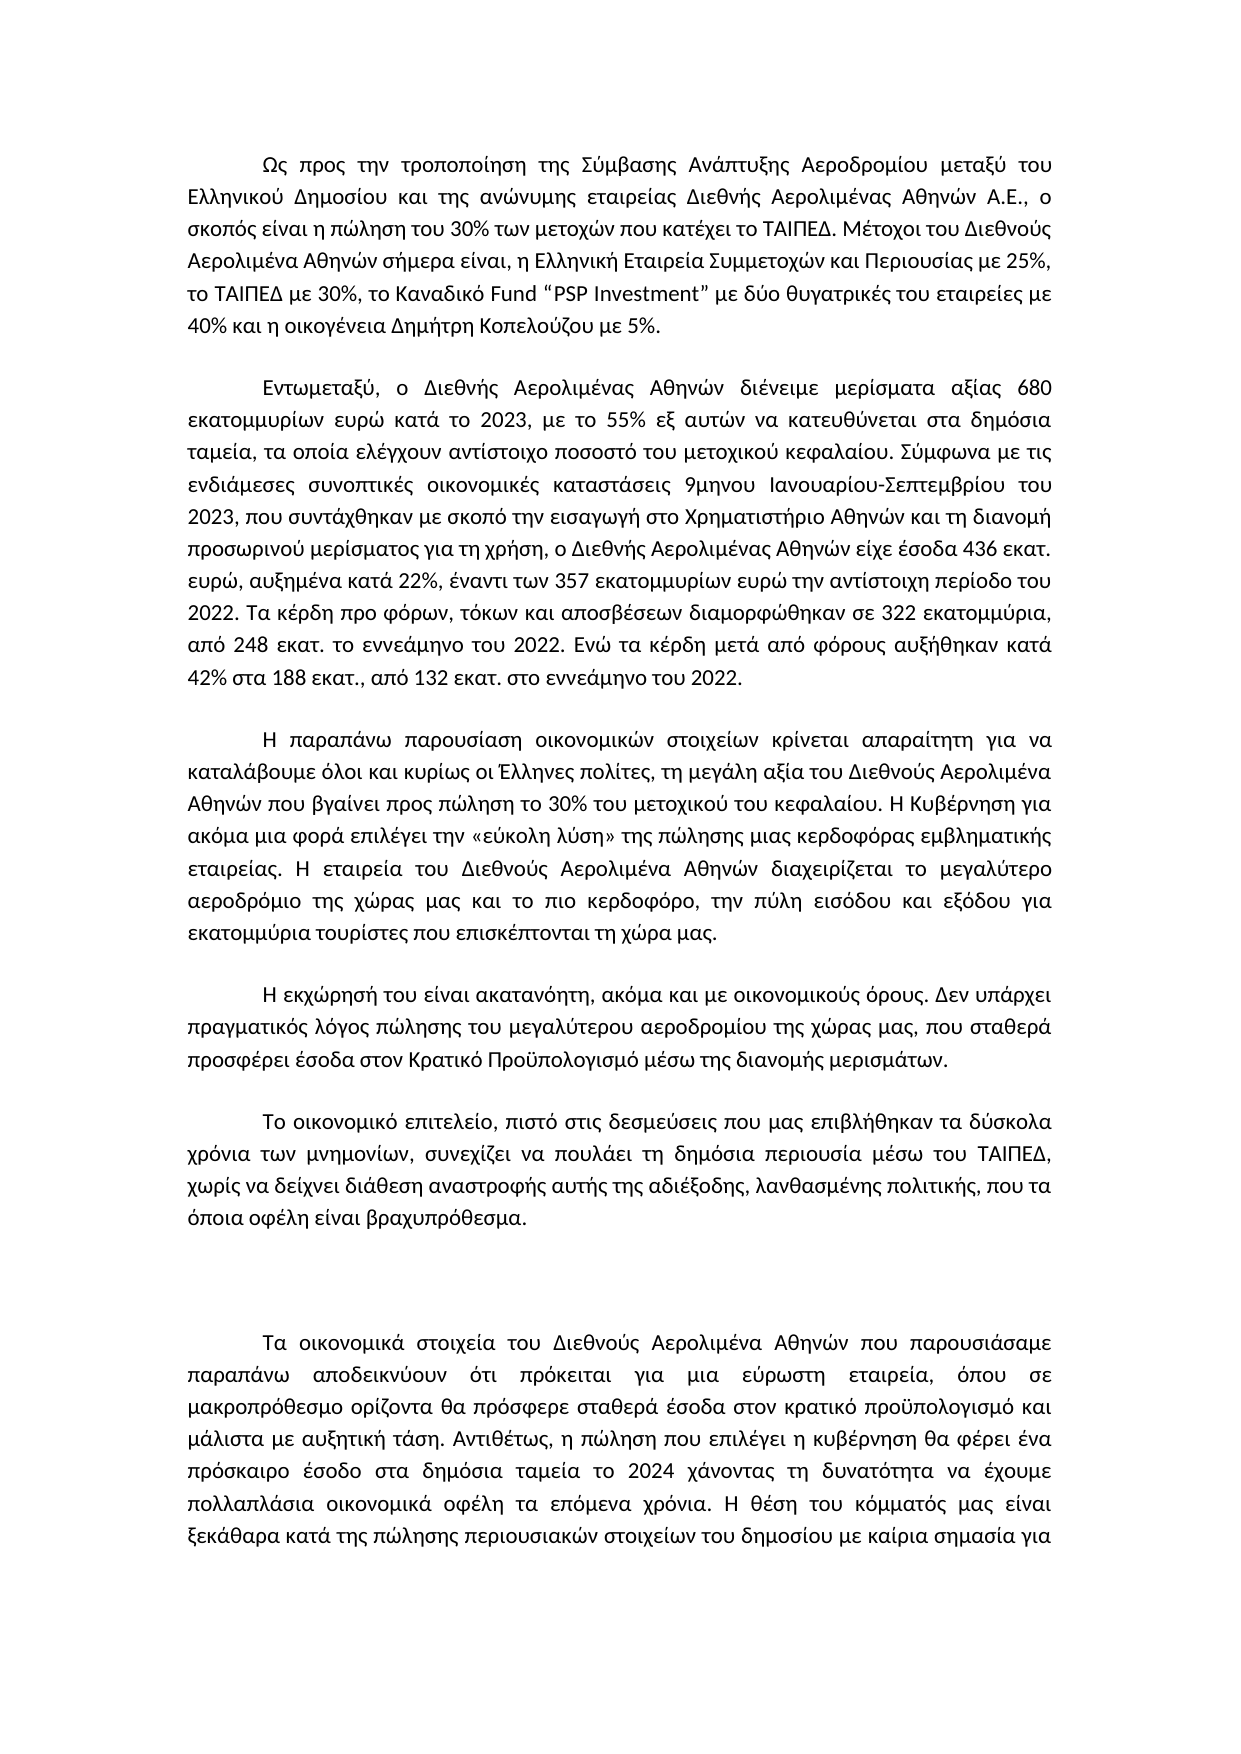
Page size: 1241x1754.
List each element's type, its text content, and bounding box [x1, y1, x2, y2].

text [187, 1328, 1053, 1549]
text Το οικονομικό επιτελείο, πιστό στις δεσμεύσεις που μας επιβλήθηκαν τα δύσκολα χρόνια των μνημονίων, συνεχίζει να πουλάει τη δημόσια περιουσία μέσω του ΤΑΙΠΕΔ, χωρίς να δείχνει διάθεση αναστροφής αυτής της αδιέξοδης, λανθασμένης πολιτικής, που τα όποια οφέλη είναι βραχυπρόθεσμα. [187, 1107, 1053, 1231]
text Εντωμεταξύ, ο Διεθνής Αερολιμένας Αθηνών διένειμε μερίσματα αξίας 680 εκατομμυρίων ευρώ κατά το 2023, με το 55% εξ αυτών να κατευθύνεται στα δημόσια ταμεία, τα οποία ελέγχουν αντίστοιχο ποσοστό του μετοχικού κεφαλαίου. Σύμφωνα με τις ενδιάμεσες συνοπτικές οικονομικές καταστάσεις 9μηνου Ιανουαρίου-Σεπτεμβρίου του 2023, που συντάχθηκαν με σκοπό την εισαγωγή στο Χρηματιστήριο Αθηνών και τη διανομή προσωρινού μερίσματος για τη χρήση, ο Διεθνής Αερολιμένας Αθηνών είχε έσοδα 436 εκατ. ευρώ, αυξημένα κατά 22%, έναντι των 357 εκατομμυρίων ευρώ την αντίστοιχη περίοδο του 2022. Τα κέρδη προ φόρων, τόκων και αποσβέσεων διαμορφώθηκαν σε 322 εκατομμύρια, από 248 εκατ. το εννεάμηνο του 2022. Ενώ τα κέρδη μετά από φόρους αυξήθηκαν κατά 42% στα 188 εκατ., από 132 εκατ. στο εννεάμηνο του 2022. [187, 373, 1053, 691]
text Ως προς την τροποποίηση της Σύμβασης Ανάπτυξης Αεροδρομίου μεταξύ του Ελληνικού Δημοσίου και της ανώνυμης εταιρείας Διεθνής Αερολιμένας Αθηνών Α.Ε., ο σκοπός είναι η πώληση του 30% των μετοχών που κατέχει το ΤΑΙΠΕΔ. Μέτοχοι του Διεθνούς Αερολιμένα Αθηνών σήμερα είναι, η Ελληνική Εταιρεία Συμμετοχών και Περιουσίας με 25%, το ΤΑΙΠΕΔ με 30%, το Καναδικό Fund “PSP Investment” με δύο θυγατρικές του εταιρείες με 40% και η οικογένεια Δημήτρη Κοπελούζου με 5%. [187, 150, 1053, 339]
text Η εκχώρησή του είναι ακατανόητη, ακόμα και με οικονομικούς όρους. Δεν υπάρχει πραγματικός λόγος πώλησης του μεγαλύτερου αεροδρομίου της χώρας μας, που σταθερά προσφέρει έσοδα στον Κρατικό Προϋπολογισμό μέσω της διανομής μερισμάτων. [187, 980, 1053, 1073]
text Η παραπάνω παρουσίαση οικονομικών στοιχείων κρίνεται απαραίτητη για να καταλάβουμε όλοι και κυρίως οι Έλληνες πολίτες, τη μεγάλη αξία του Διεθνούς Αερολιμένα Αθηνών που βγαίνει προς πώληση το 30% του μετοχικού του κεφαλαίου. Η Κυβέρνηση για ακόμα μια φορά επιλέγει την «εύκολη λύση» της πώλησης μιας κερδοφόρας εμβληματικής εταιρείας. Η εταιρεία του Διεθνούς Αερολιμένα Αθηνών διαχειρίζεται το μεγαλύτερο αεροδρόμιο της χώρας μας και το πιο κερδοφόρο, την πύλη εισόδου και εξόδου για εκατομμύρια τουρίστες που επισκέπτονται τη χώρα μας. [187, 725, 1053, 946]
